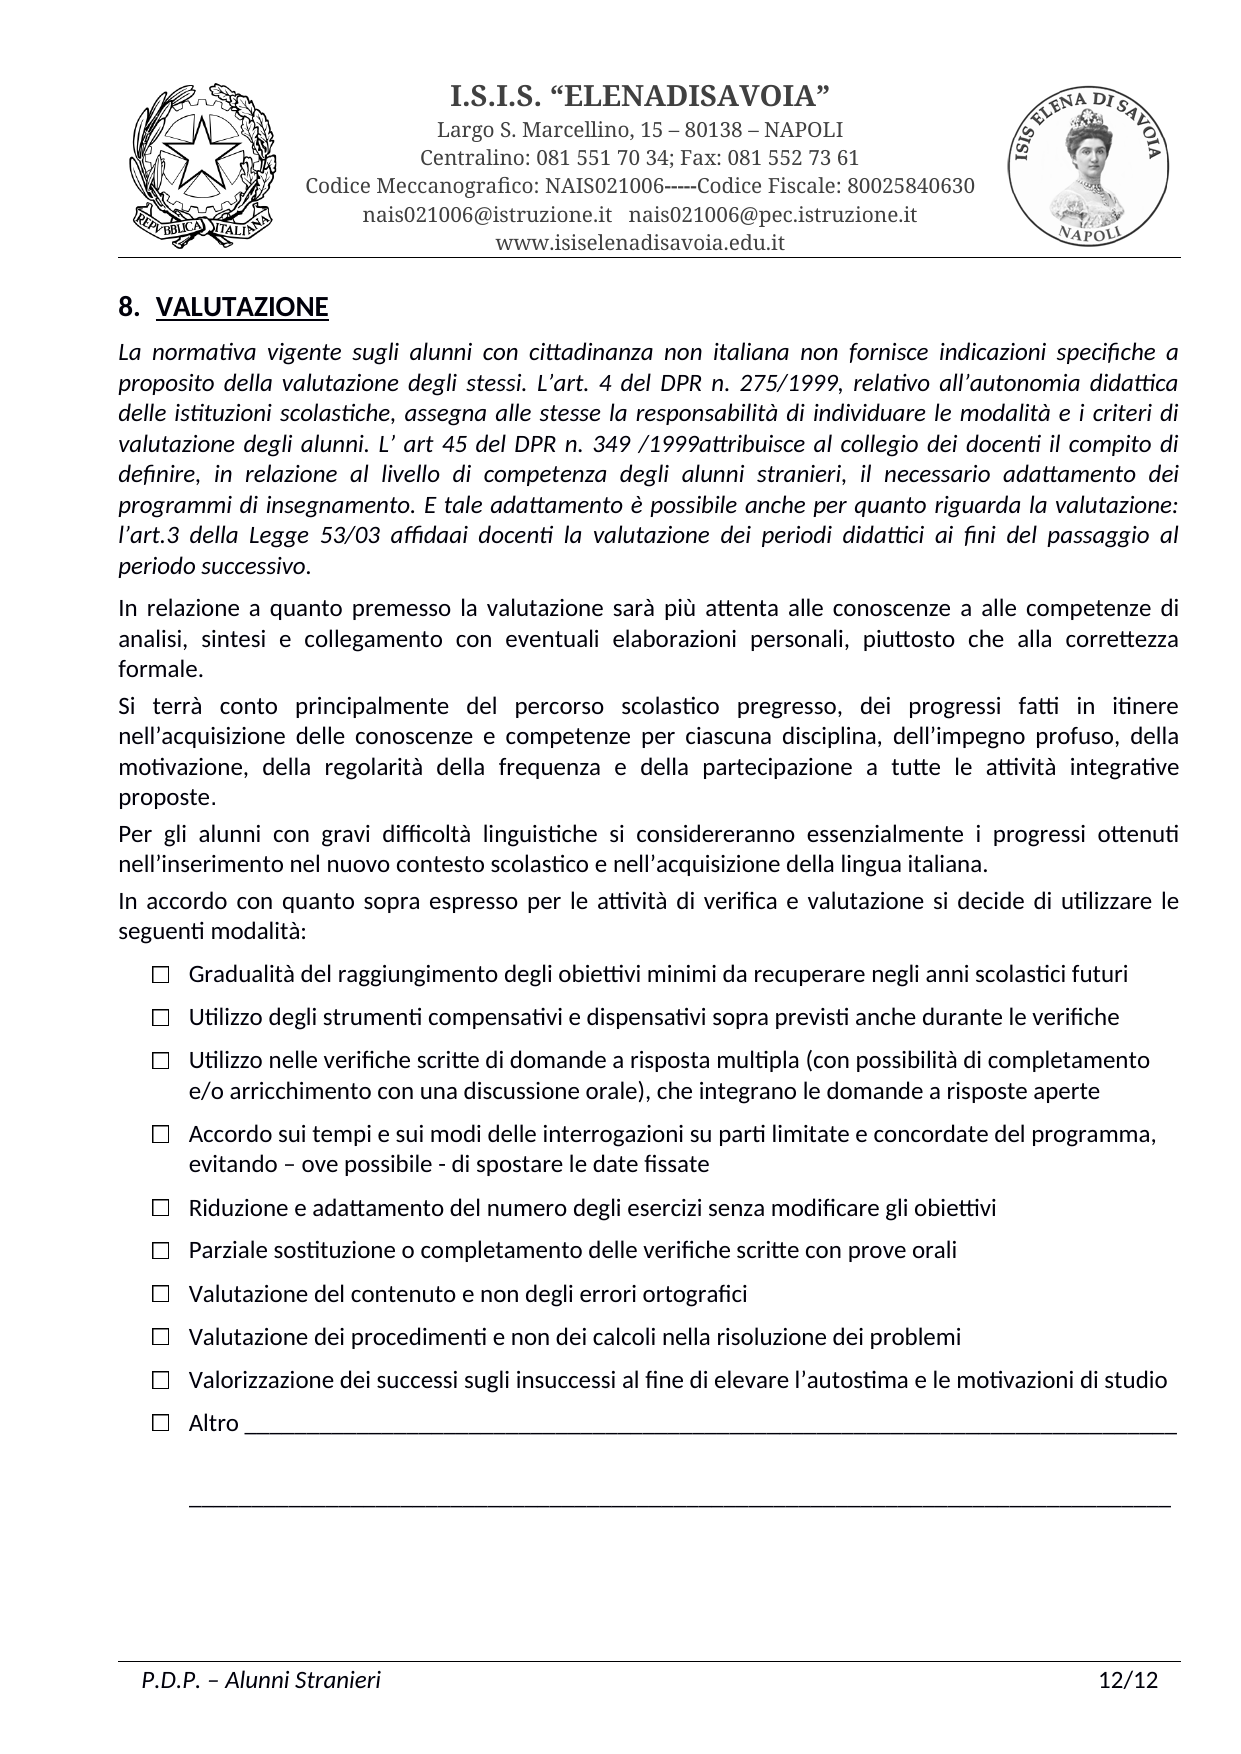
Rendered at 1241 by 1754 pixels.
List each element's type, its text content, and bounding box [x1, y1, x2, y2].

subtitle VALUTAZIONE [118, 288, 1181, 324]
picture [152, 1371, 169, 1389]
picture [152, 1242, 169, 1259]
text Valutazione del contenuto e non degli errori ortografici [151, 1278, 1181, 1308]
text Valutazione dei procedimenti e non dei calcoli nella risoluzione dei problemi [151, 1321, 1181, 1351]
picture [152, 1009, 169, 1026]
picture [152, 1328, 169, 1345]
text Si terrà conto principalmente del percorso scolastico pregresso, dei progressi fatti in itinere nell’acquisizione delle conoscenze e competenze per ciascuna disciplina, dell’impegno profuso, della motivazione, della regolarità della frequenza e della partecipazione a tutte le attività integrative proposte. [118, 690, 1181, 812]
text Altro ___________________________________________________________________________ [151, 1407, 1181, 1437]
picture [1004, 82, 1171, 249]
picture [152, 966, 169, 983]
text Accordo sui tempi e sui modi delle interrogazioni su parti limitate e concordate del programma, evitando – ove possibile - di spostare le date fissate [151, 1118, 1181, 1179]
picture [129, 83, 277, 249]
text La normativa vigente sugli alunni con cittadinanza non italiana non fornisce indicazioni specifiche a proposito della valutazione degli stessi. L’art. 4 del DPR n. 275/1999, relativo all’autonomia didattica delle istituzioni scolastiche, assegna alle stesse la responsabilità di individuare le modalità e i criteri di valutazione degli alunni. L’ art 45 del DPR n. 349 /1999attribuisce al collegio dei docenti il compito di definire, in relazione al livello di competenza degli alunni stranieri, il necessario adattamento dei programmi di insegnamento. E tale adattamento è possibile anche per quanto riguarda la valutazione: l’art.3 della Legge 53/03 affidaai docenti la valutazione dei periodi didattici ai fini del passaggio al periodo successivo. [118, 337, 1181, 581]
text Riduzione e adattamento del numero degli esercizi senza modificare gli obiettivi [151, 1192, 1181, 1222]
text Valorizzazione dei successi sugli insuccessi al fine di elevare l’autostima e le motivazioni di studio [151, 1364, 1181, 1394]
text Gradualità del raggiungimento degli obiettivi minimi da recuperare negli anni scolastici futuri [151, 958, 1181, 989]
picture [152, 1285, 169, 1302]
text Per gli alunni con gravi difficoltà linguistiche si considereranno essenzialmente i progressi ottenuti nell’inserimento nel nuovo contesto scolastico e nell’acquisizione della lingua italiana. [118, 818, 1181, 879]
picture [152, 1199, 169, 1216]
text In accordo con quanto sopra espresso per le attività di verifica e valutazione si decide di utilizzare le seguenti modalità: [118, 885, 1181, 946]
picture [152, 1052, 169, 1069]
picture [152, 1414, 169, 1431]
list _______________________________________________________________________________ [189, 1480, 1181, 1511]
text Utilizzo degli strumenti compensativi e dispensativi sopra previsti anche durante le verifiche [151, 1002, 1181, 1032]
text Parziale sostituzione o completamento delle verifiche scritte con prove orali [151, 1235, 1181, 1265]
text Utilizzo nelle verifiche scritte di domande a risposta multipla (con possibilità di completamento e/o arricchimento con una discussione orale), che integrano le domande a risposte aperte [151, 1044, 1181, 1106]
picture [152, 1125, 169, 1143]
text In relazione a quanto premesso la valutazione sarà più attenta alle conoscenze a alle competenze di analisi, sintesi e collegamento con eventuali elaborazioni personali, piuttosto che alla correttezza formale. [118, 592, 1181, 684]
